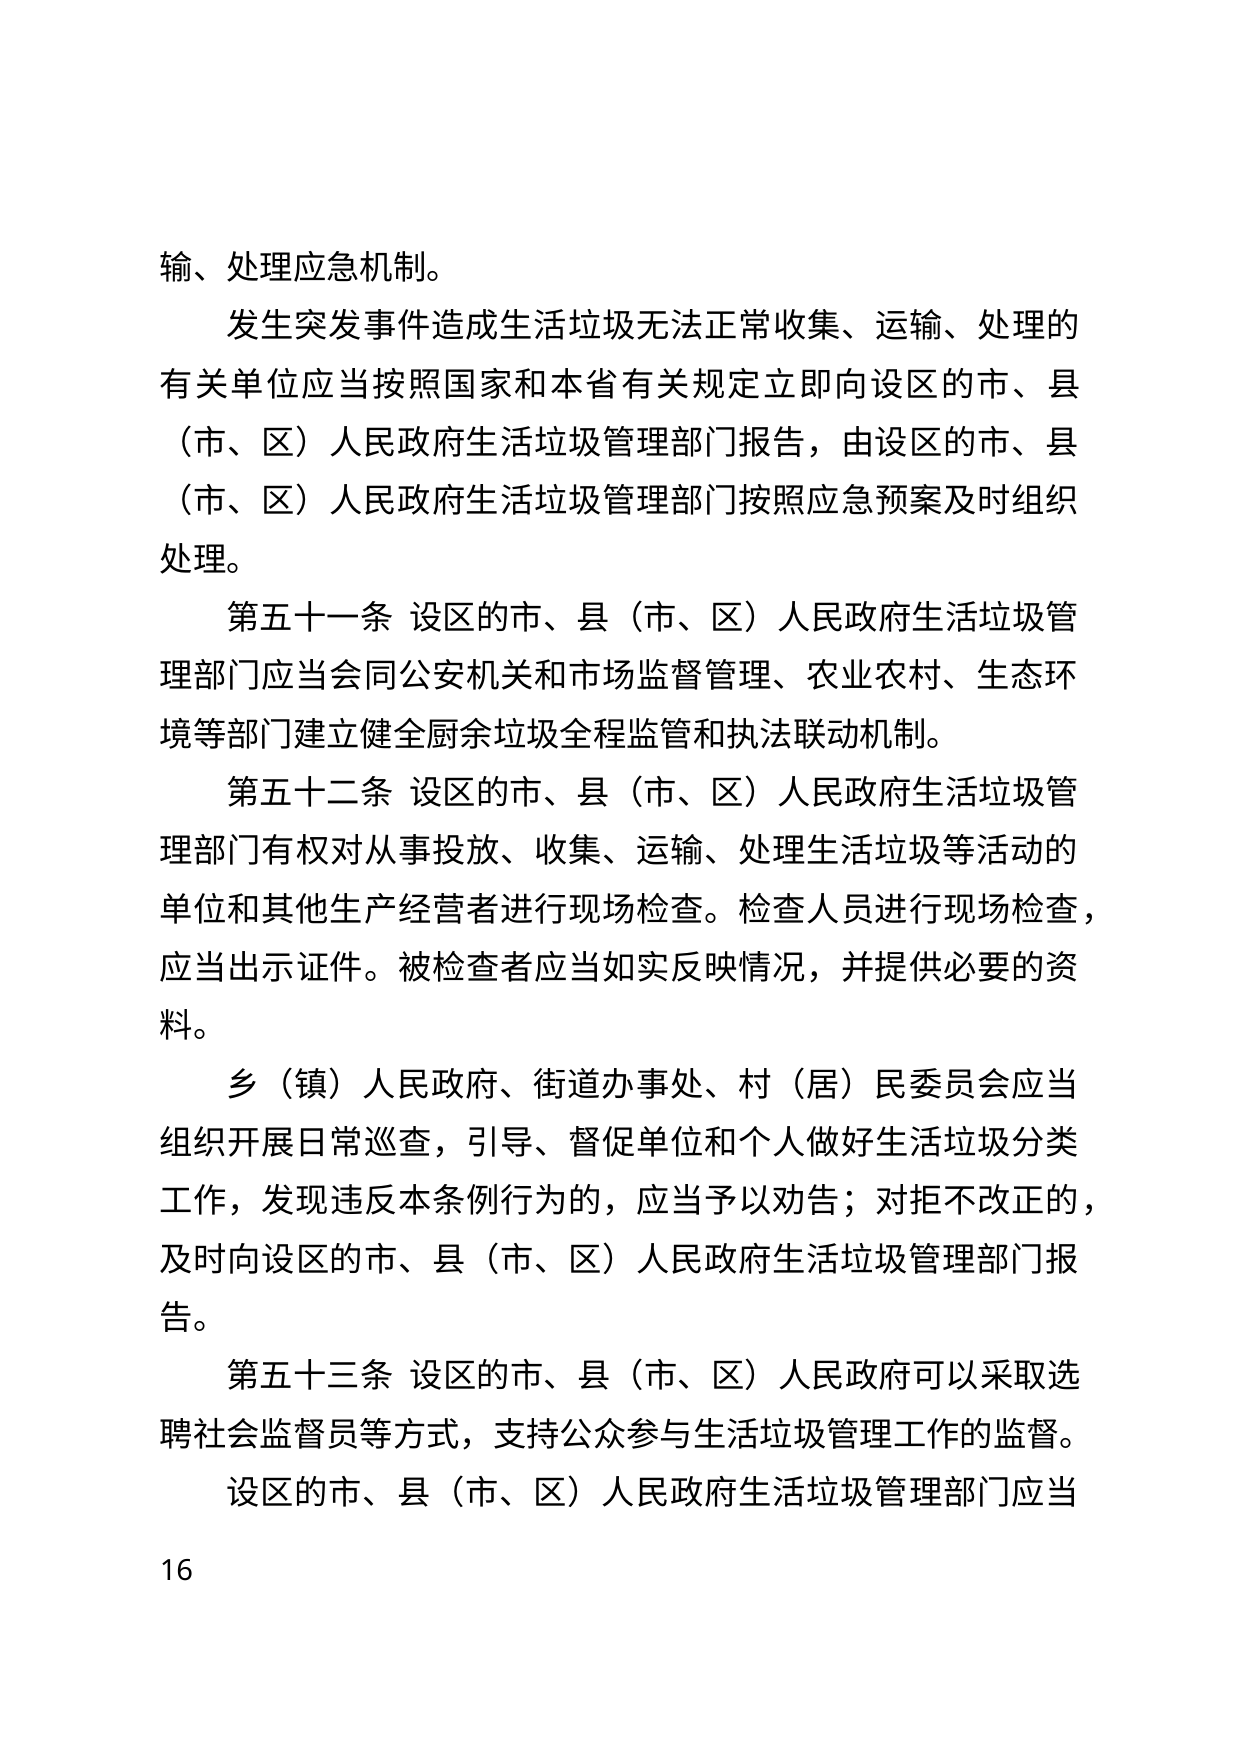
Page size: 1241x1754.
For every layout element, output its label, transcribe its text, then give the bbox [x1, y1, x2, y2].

text 发生突发事件造成生活垃圾无法正常收集、运输、处理的，有关单位应当按照国家和本省有关规定立即向设区的市、县（市、区）人民政府生活垃圾管理部门报告，由设区的市、县（市、区）人民政府生活垃圾管理部门按照应急预案及时组织处理。 [159, 291, 1081, 583]
text 第五十一条 设区的市、县（市、区）人民政府生活垃圾管理部门应当会同公安机关和市场监督管理、农业农村、生态环境等部门建立健全厨余垃圾全程监管和执法联动机制。 [159, 583, 1081, 758]
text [159, 233, 1081, 291]
text 乡（镇）人民政府、街道办事处、村（居）民委员会应当组织开展日常巡查，引导、督促单位和个人做好生活垃圾分类工作，发现违反本条例行为的，应当予以劝告；对拒不改正的，及时向设区的市、县（市、区）人民政府生活垃圾管理部门报告。 [159, 1049, 1081, 1341]
text 第五十三条 设区的市、县（市、区）人民政府可以采取选聘社会监督员等方式，支持公众参与生活垃圾管理工作的监督。 [159, 1341, 1081, 1458]
text 第五十二条 设区的市、县（市、区）人民政府生活垃圾管理部门有权对从事投放、收集、运输、处理生活垃圾等活动的单位和其他生产经营者进行现场检查。检查人员进行现场检查，应当出示证件。被检查者应当如实反映情况，并提供必要的资料。 [159, 758, 1081, 1049]
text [159, 1458, 1081, 1516]
